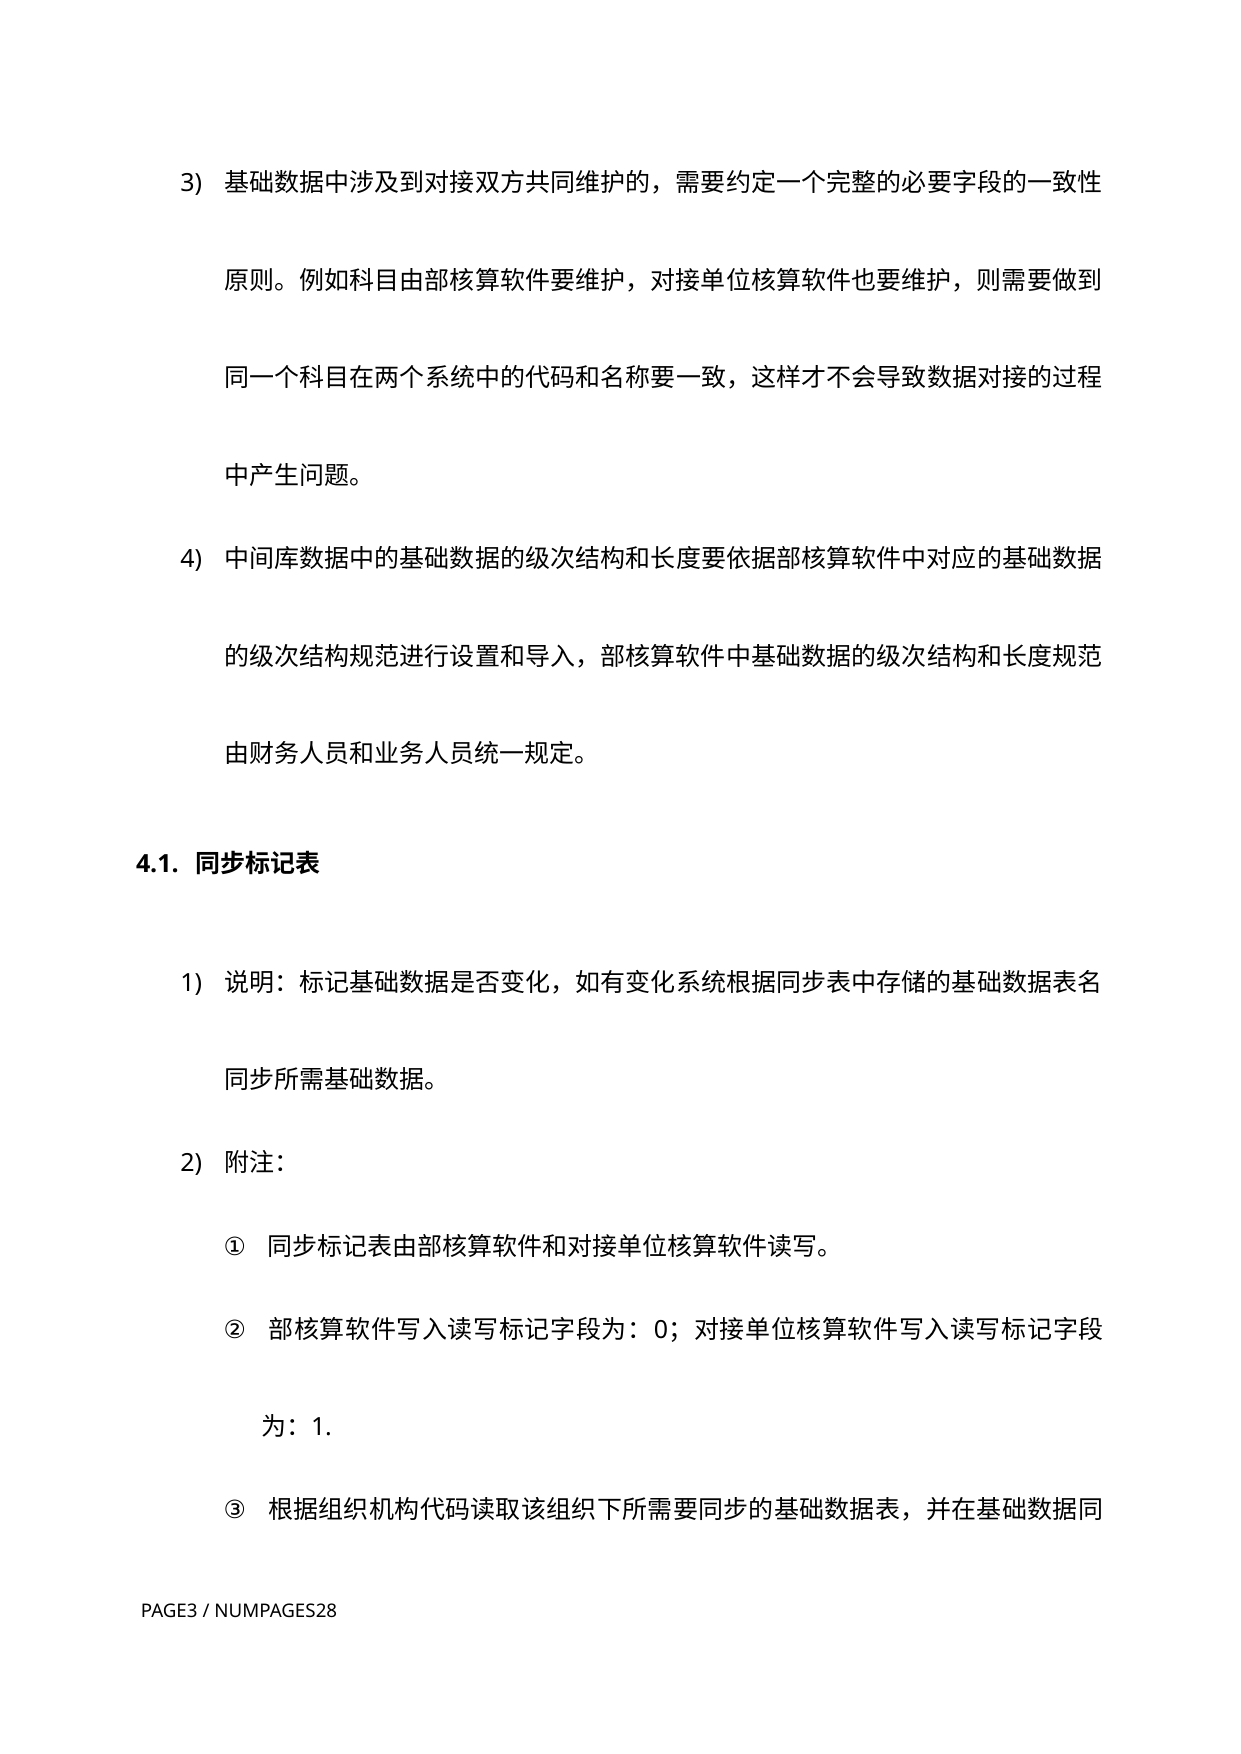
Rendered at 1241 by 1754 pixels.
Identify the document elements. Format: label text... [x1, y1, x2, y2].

list 同步标记表由部核算软件和对接单位核算软件读写。 [223, 1212, 1104, 1277]
list 附注： [180, 1128, 1104, 1193]
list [223, 1475, 1104, 1540]
list 中间库数据中的基础数据的级次结构和长度要依据部核算软件中对应的基础数据的级次结构规范进行设置和导入，部核算软件中基础数据的级次结构和长度规范由财务人员和业务人员统一规定。 [180, 524, 1104, 784]
list 基础数据中涉及到对接双方共同维护的，需要约定一个完整的必要字段的一致性原则。例如科目由部核算软件要维护，对接单位核算软件也要维护，则需要做到同一个科目在两个系统中的代码和名称要一致，这样才不会导致数据对接的过程中产生问题。 [180, 148, 1104, 506]
subtitle 同步标记表 [136, 829, 1104, 894]
list 说明：标记基础数据是否变化，如有变化系统根据同步表中存储的基础数据表名同步所需基础数据。 [180, 948, 1104, 1110]
list 部核算软件写入读写标记字段为：0；对接单位核算软件写入读写标记字段为：1. [223, 1295, 1104, 1457]
